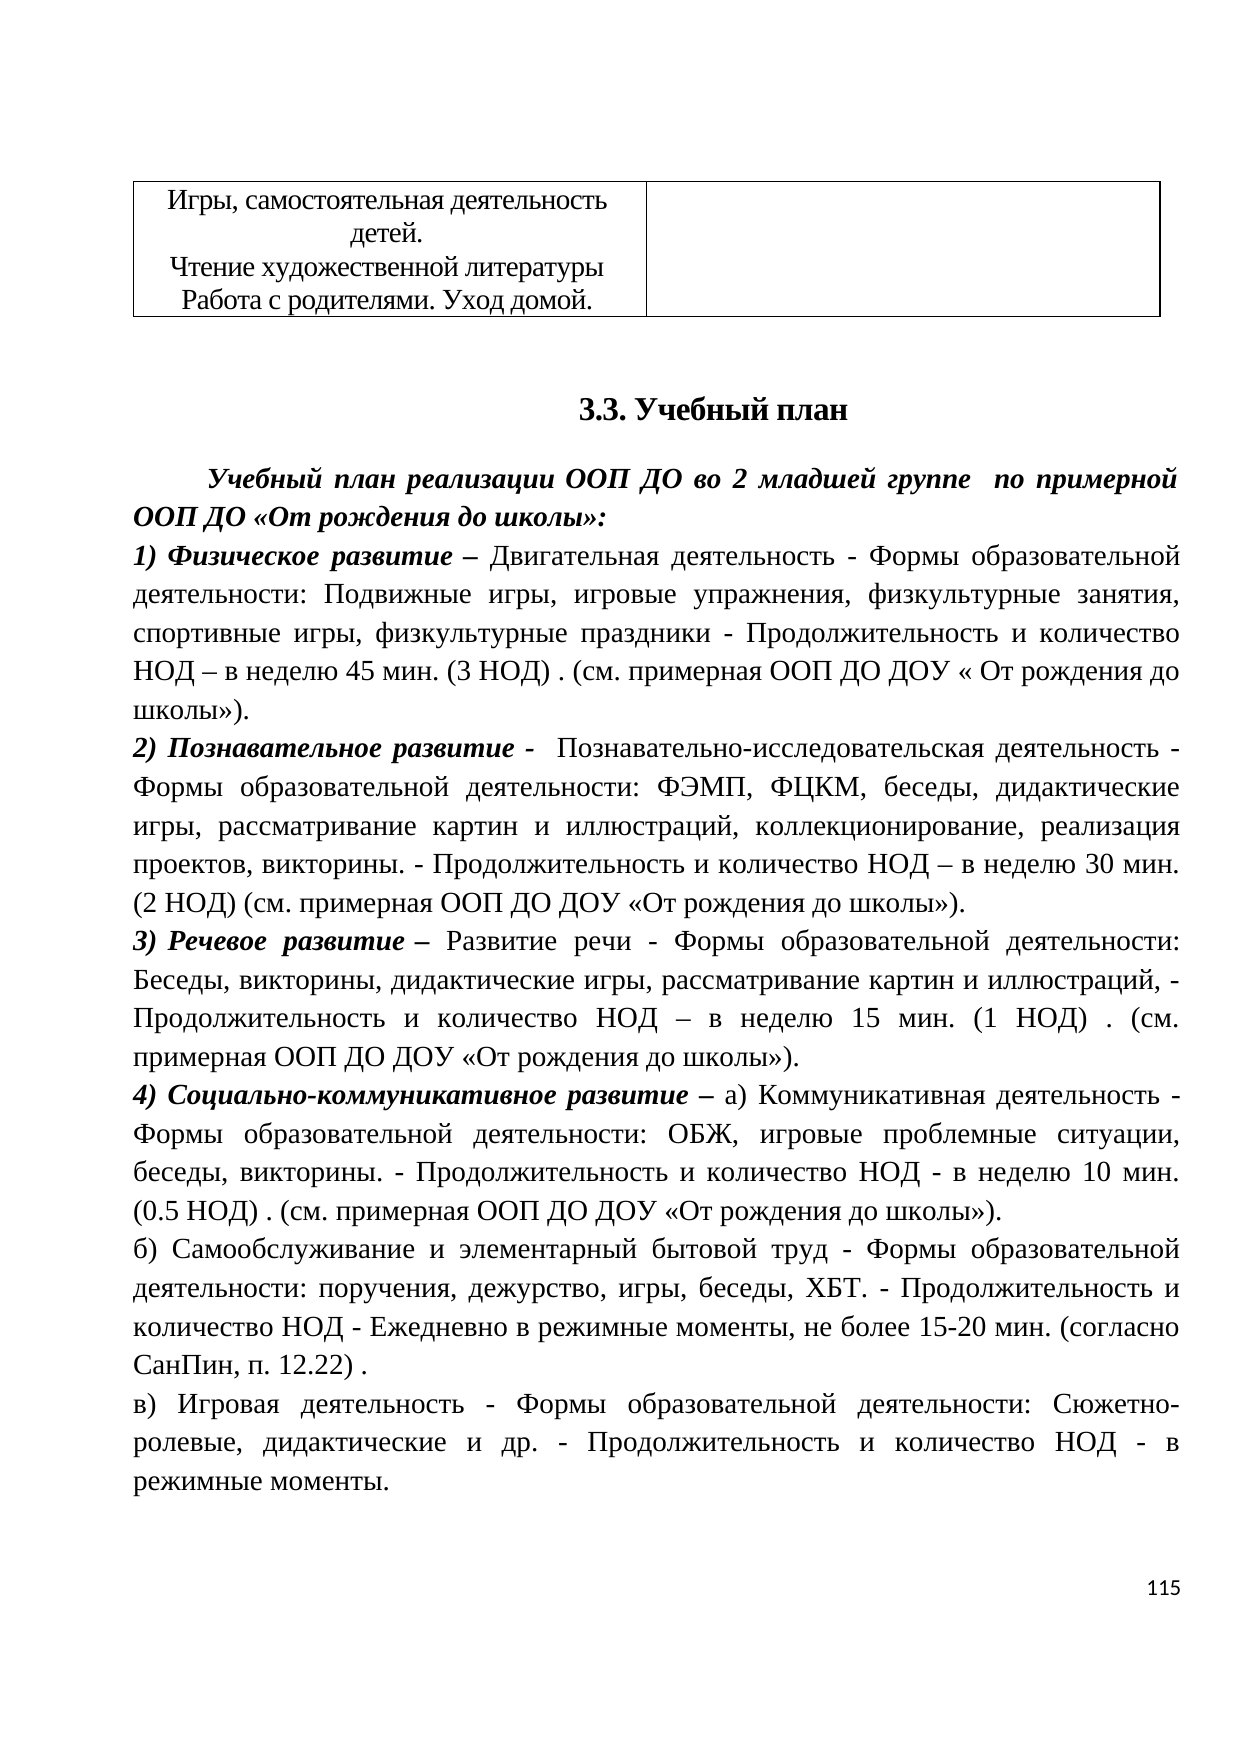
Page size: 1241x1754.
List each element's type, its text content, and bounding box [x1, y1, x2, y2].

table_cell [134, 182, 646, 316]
text 4) Социально-коммуникативное развитие – а) Коммуникативная деятельность - Формы образовательной деятельности: ОБЖ, игровые проблемные ситуации, беседы, викторины. - Продолжительность и количество НОД - в неделю 10 мин. (0.5 НОД) . (см. примерная ООП ДО ДОУ «От рождения до школы»). [133, 1077, 1181, 1227]
text б) Самообслуживание и элементарный бытовой труд - Формы образовательной деятельности: поручения, дежурство, игры, беседы, ХБТ. - Продолжительность и количество НОД - Ежедневно в режимные моменты, не более 15-20 мин. (согласно СанПин, п. 12.22) . [133, 1232, 1181, 1381]
text 1) Физическое развитие – Двигательная деятельность - Формы образовательной деятельности: Подвижные игры, игровые упражнения, физкультурные занятия, спортивные игры, физкультурные праздники - Продолжительность и количество НОД – в неделю 45 мин. (3 НОД) . (см. примерная ООП ДО ДОУ « От рождения до школы»). [133, 538, 1181, 726]
text в) Игровая деятельность - Формы образовательной деятельности: Сюжетно-ролевые, дидактические и др. - Продолжительность и количество НОД - в режимные моменты. [133, 1386, 1181, 1496]
list 3.3. Учебный план [252, 389, 1175, 427]
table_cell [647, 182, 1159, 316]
text Учебный план реализации ООП ДО во 2 младшей группе по примерной ООП ДО «От рождения до школы»: [133, 461, 1181, 533]
text 2) Познавательное развитие - Познавательно-исследовательская деятельность - Формы образовательной деятельности: ФЭМП, ФЦКМ, беседы, дидактические игры, рассматривание картин и иллюстраций, коллекционирование, реализация проектов, викторины. - Продолжительность и количество НОД – в неделю 30 мин. (2 НОД) (см. примерная ООП ДО ДОУ «От рождения до школы»). [133, 731, 1181, 918]
text 3) Речевое развитие – Развитие речи - Формы образовательной деятельности: Беседы, викторины, дидактические игры, рассматривание картин и иллюстраций, - Продолжительность и количество НОД – в неделю 15 мин. (1 НОД) . (см. примерная ООП ДО ДОУ «От рождения до школы»). [133, 923, 1181, 1072]
